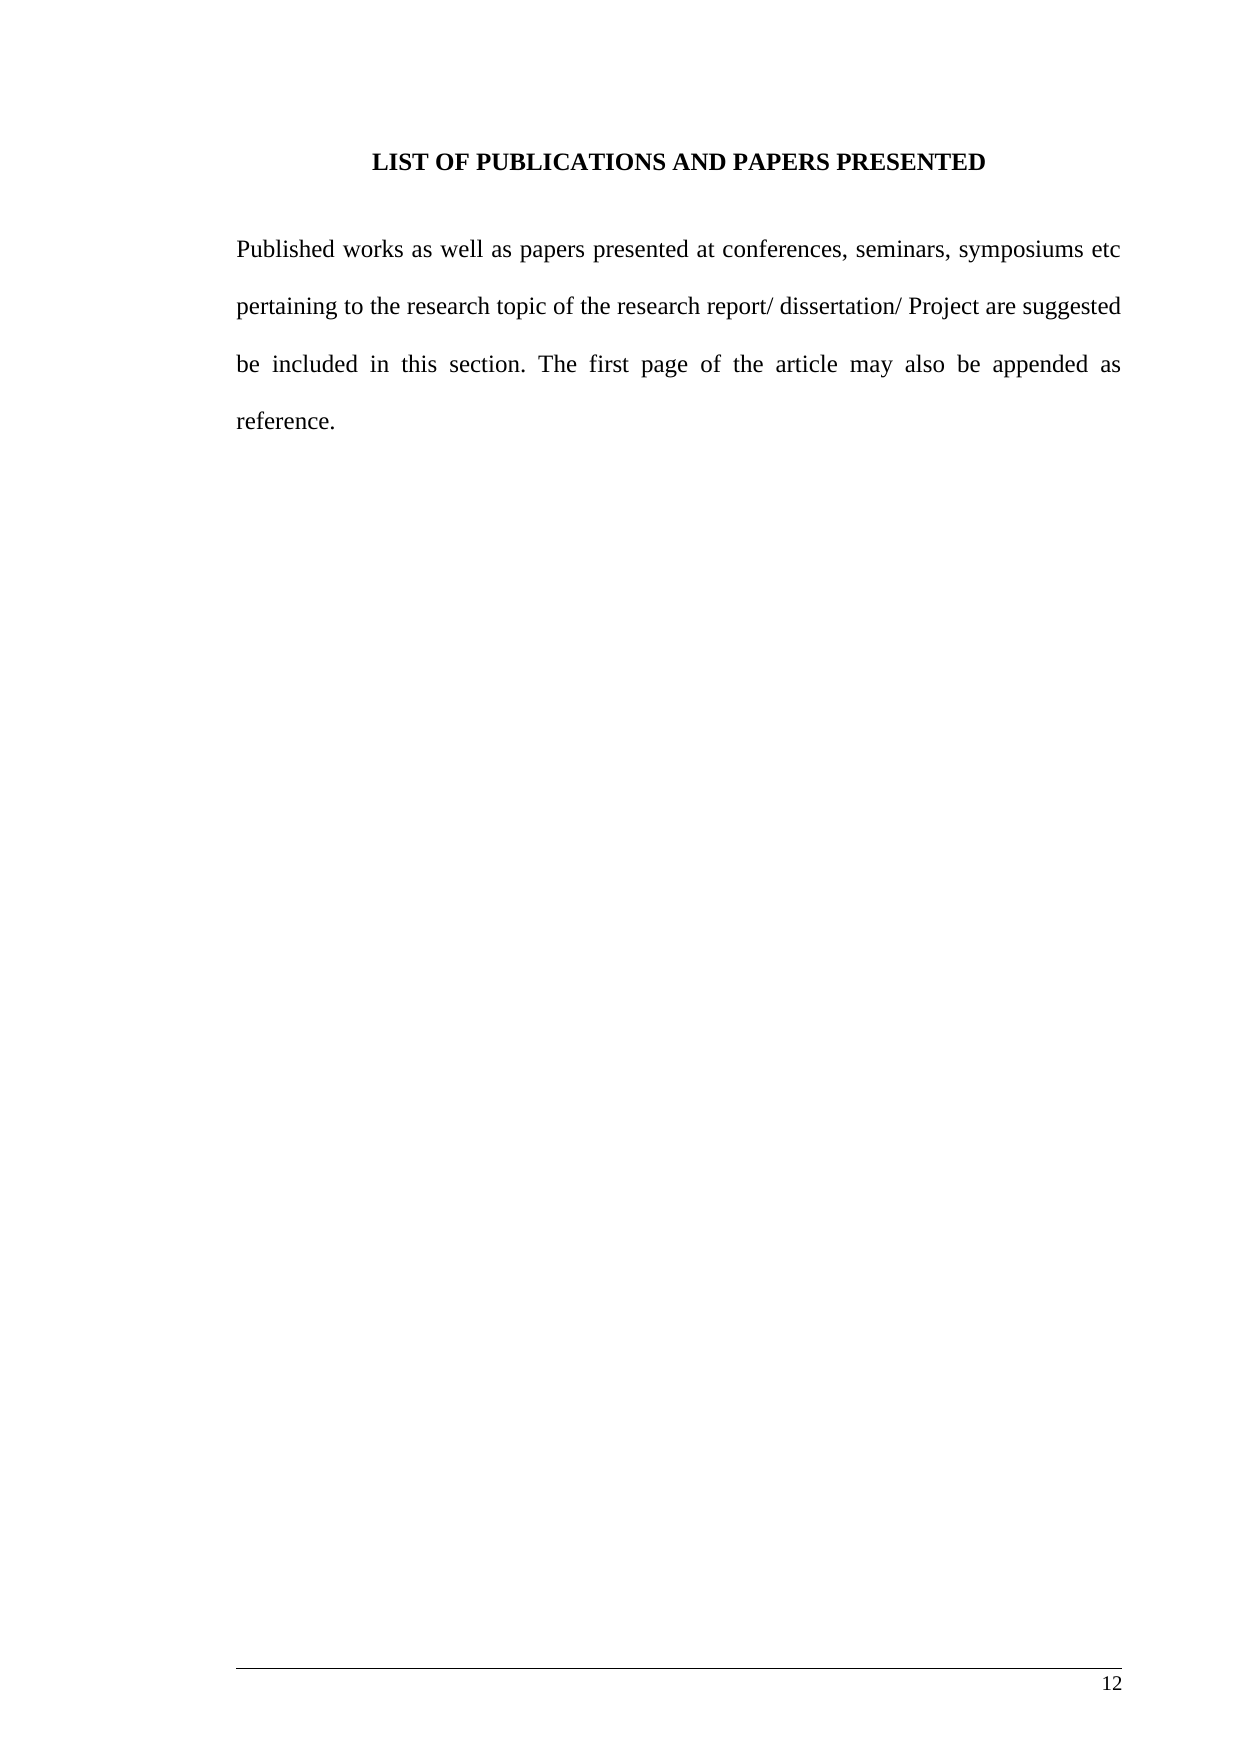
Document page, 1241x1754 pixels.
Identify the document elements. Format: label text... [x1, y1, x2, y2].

text Published works as well as papers presented at conferences, seminars, symposiums etc pertaining to the research topic of the research report/ dissertation/ Project are suggested be included in this section. The first page of the article may also be appended as reference. [236, 234, 1122, 435]
title List of Publications and Papers Presented [236, 147, 1122, 176]
